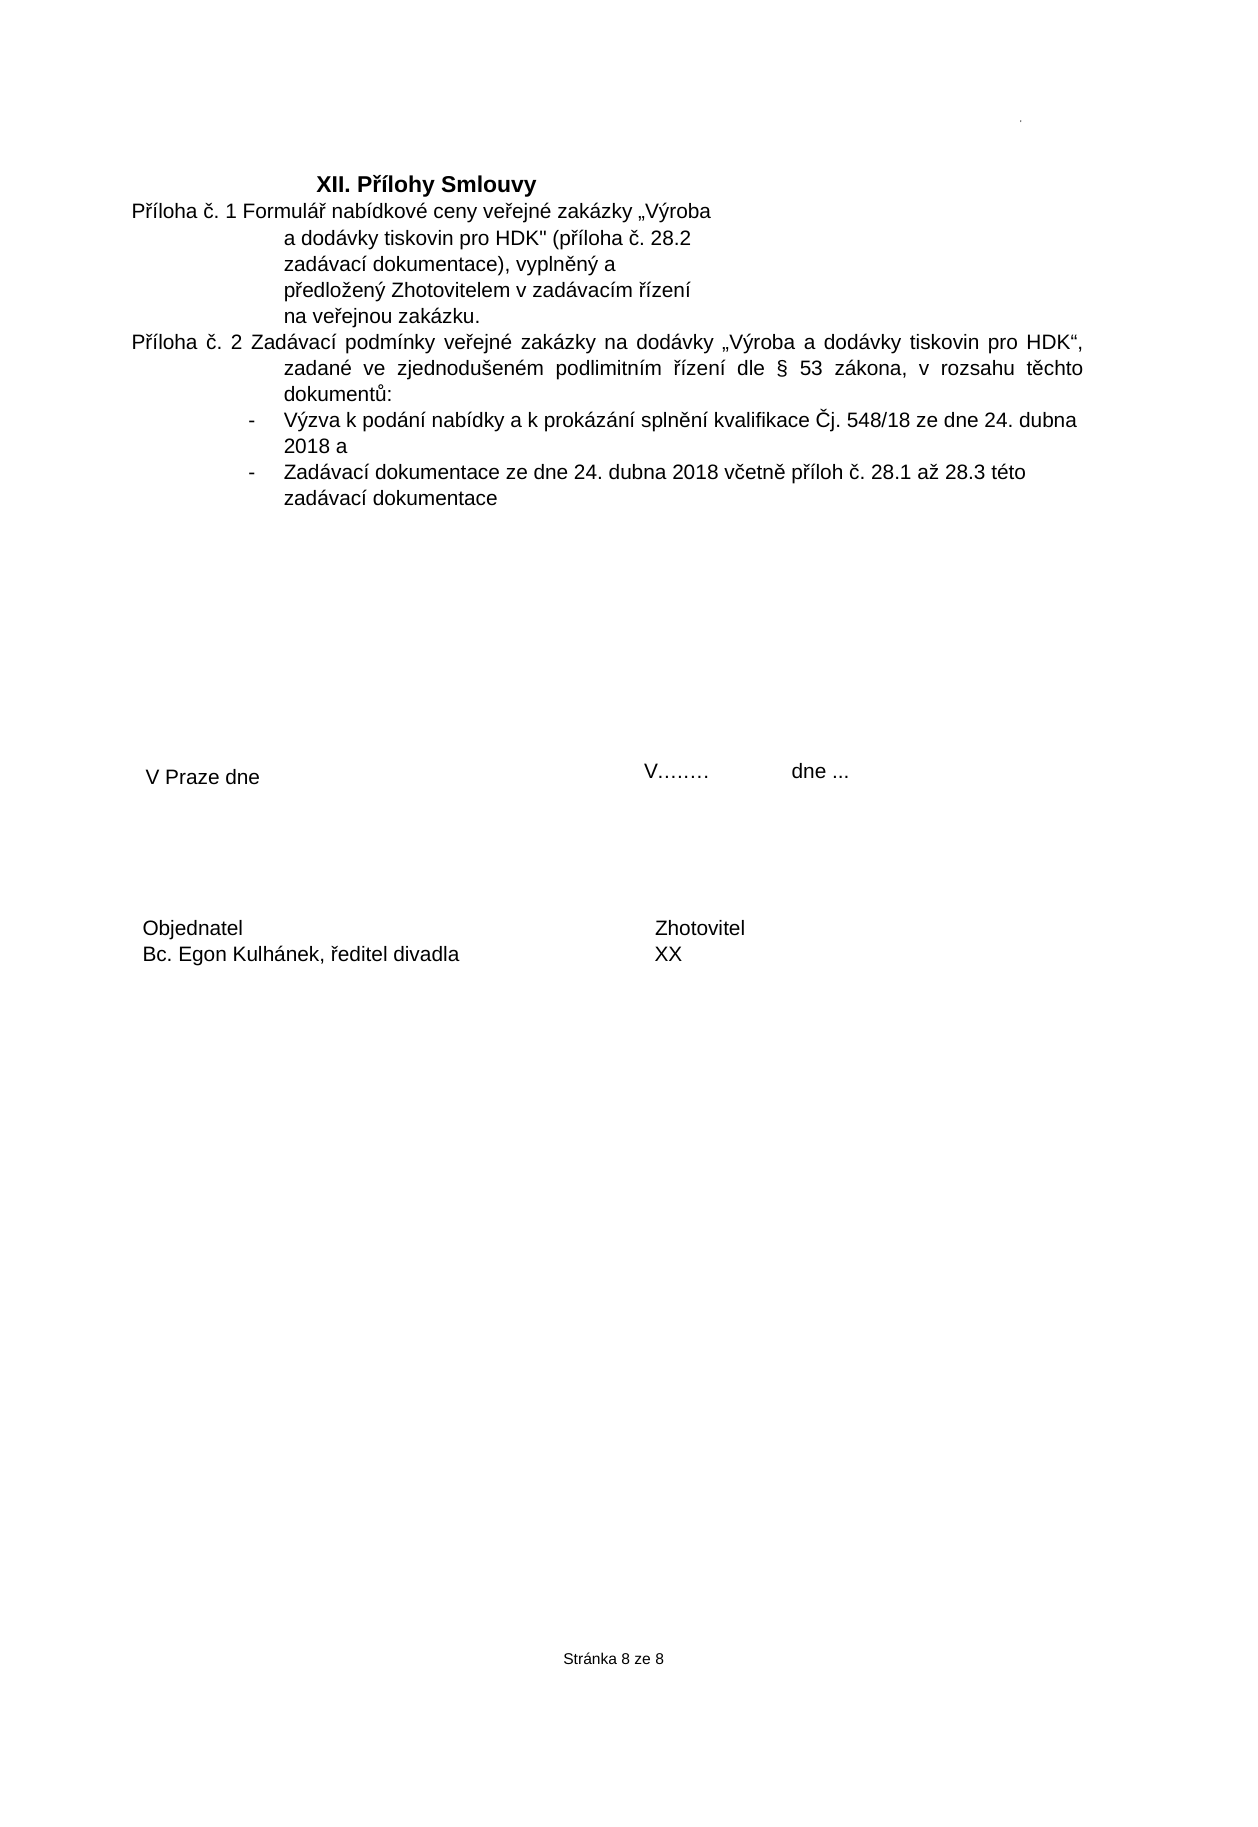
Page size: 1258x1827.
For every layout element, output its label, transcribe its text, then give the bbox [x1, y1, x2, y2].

text V Praze dne [145, 766, 260, 789]
text V dne ... [644, 759, 849, 783]
text Objednatel Zhotovitel [142, 914, 761, 941]
list Výzva k podání nabídky a k prokázání splnění kvalifikace Čj. 548/18 ze dne 24. dubna 2018 a [248, 406, 1084, 458]
text XII. Přílohy Smlouvy [131, 172, 721, 198]
text Stránka 8 ze 8 [563, 1650, 664, 1668]
text Příloha č. 1 Formulář nabídkové ceny veřejné zakázky „Výroba a dodávky tiskovin pro HDK" (příloha č. 28.2 zadávací dokumentace), vyplněný a předložený Zhotovitelem v zadávacím řízení na veřejnou zakázku. [131, 198, 715, 328]
text Příloha č. 2 Zadávací podmínky veřejné zakázky na dodávky „Výroba a dodávky tiskovin pro HDK“, zadané ve zjednodušeném podlimitním řízení dle § 53 zákona, v rozsahu těchto dokumentů: [131, 328, 1084, 406]
list Zadávací dokumentace ze dne 24. dubna 2018 včetně příloh č. 28.1 až 28.3 této zadávací dokumentace [248, 458, 1084, 511]
text Bc. Egon Kulhánek, ředitel divadla XX [142, 941, 761, 967]
